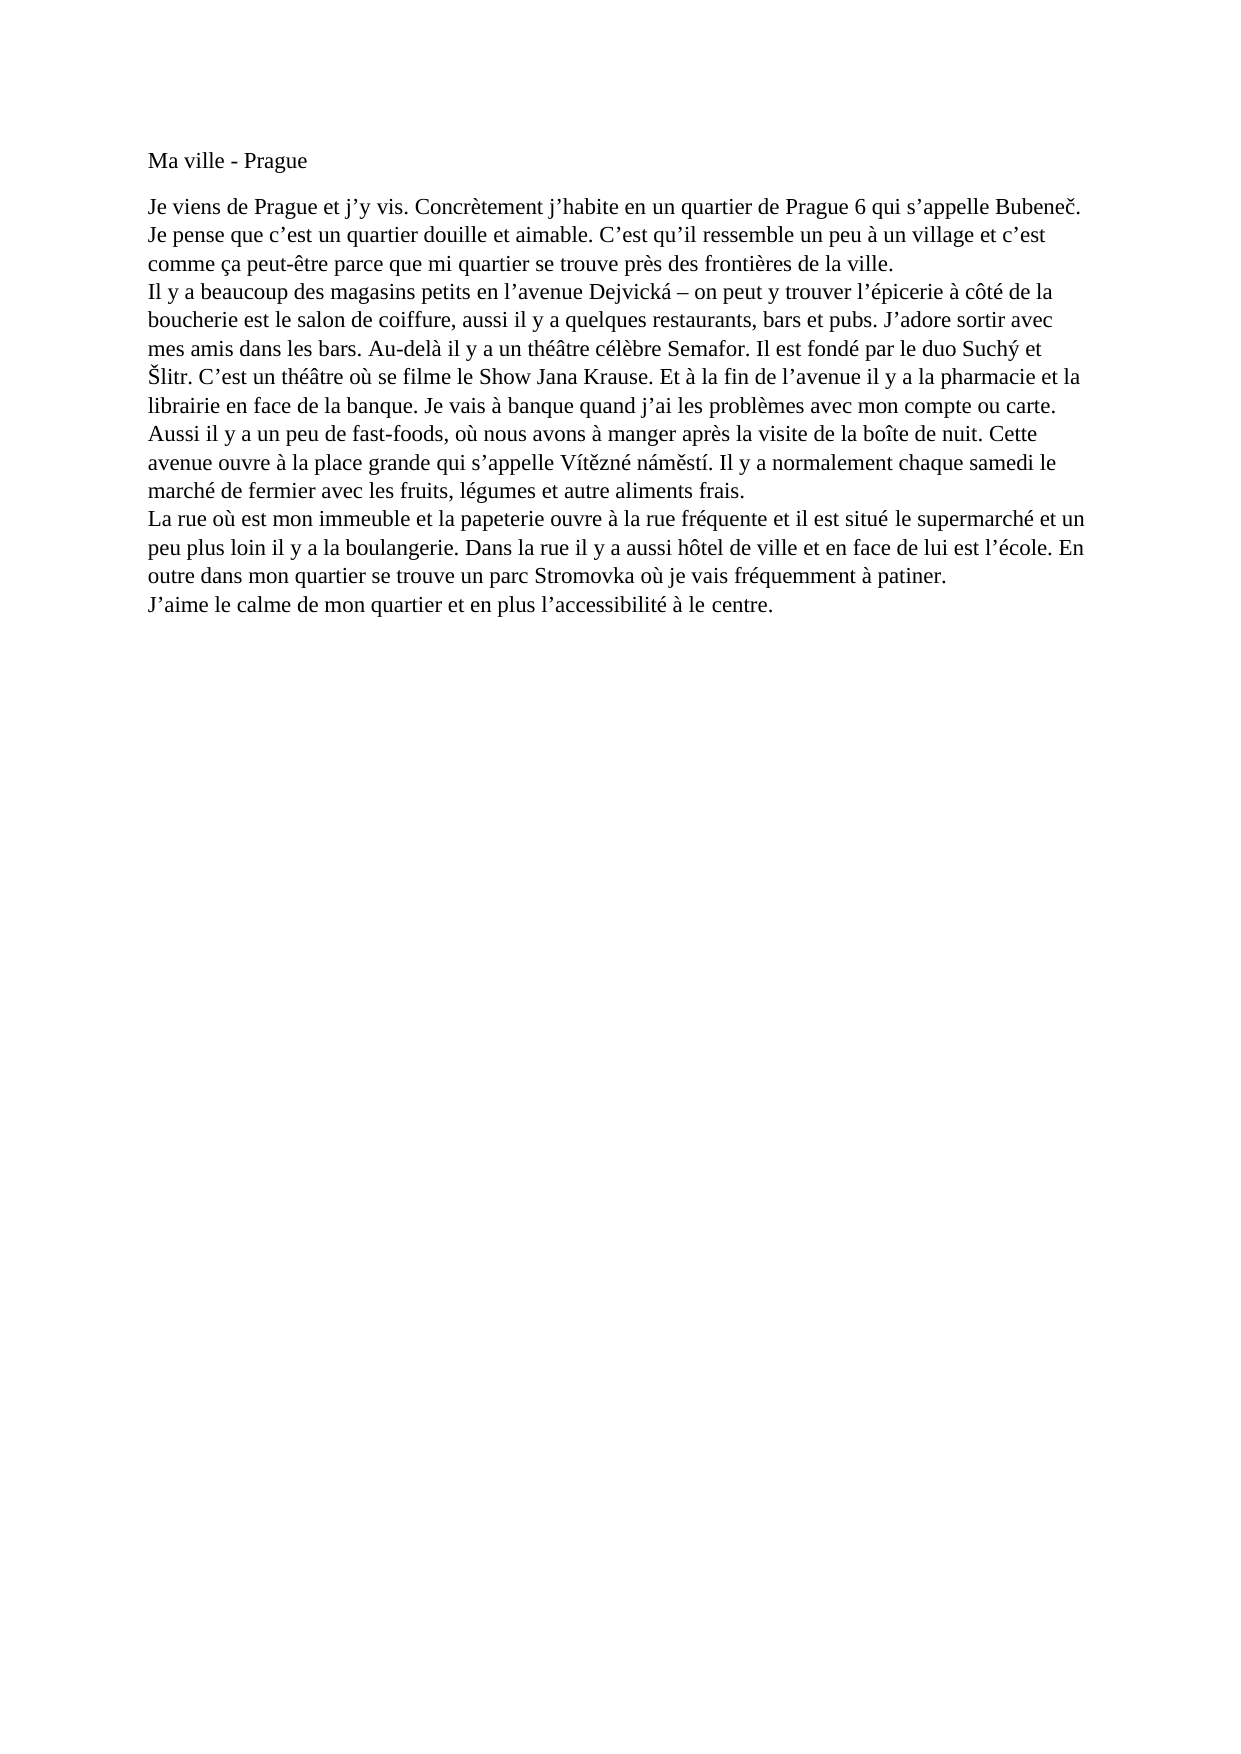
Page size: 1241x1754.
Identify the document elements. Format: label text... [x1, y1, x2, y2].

text Je viens de Prague et j’y vis. Concrètement j’habite en un quartier de Prague 6 qui s’appelle Bubeneč. Je pense que c’est un quartier douille et aimable. C’est qu’il ressemble un peu à un village et c’est comme ça peut-être parce que mi quartier se trouve près des frontières de la ville. Il y a beaucoup des magasins petits en l’avenue Dejvická – on peut y trouver l’épicerie à côté de la boucherie est le salon de coiffure, aussi il y a quelques restaurants, bars et pubs. J’adore sortir avec mes amis dans les bars. Au-delà il y a un théâtre célèbre Semafor. Il est fondé par le duo Suchý et Šlitr. C’est un théâtre où se filme le Show Jana Krause. Et à la fin de l’avenue il y a la pharmacie et la librairie en face de la banque. Je vais à banque quand j’ai les problèmes avec mon compte ou carte. Aussi il y a un peu de fast-foods, où nous avons à manger après la visite de la boîte de nuit. Cette avenue ouvre à la place grande qui s’appelle Vítězné náměstí. Il y a normalement chaque samedi le marché de fermier avec les fruits, légumes et autre aliments frais. La rue où est mon immeuble et la papeterie ouvre à la rue fréquente et il est situé le supermarché et un peu plus loin il y a la boulangerie. Dans la rue il y a aussi hôtel de ville et en face de lui est l’école. En outre dans mon quartier se trouve un parc Stromovka où je vais fréquemment à patiner. J’aime le calme de mon quartier et en plus l’accessibilité à le centre. [148, 193, 1093, 617]
text Ma ville - Prague [148, 148, 1093, 174]
